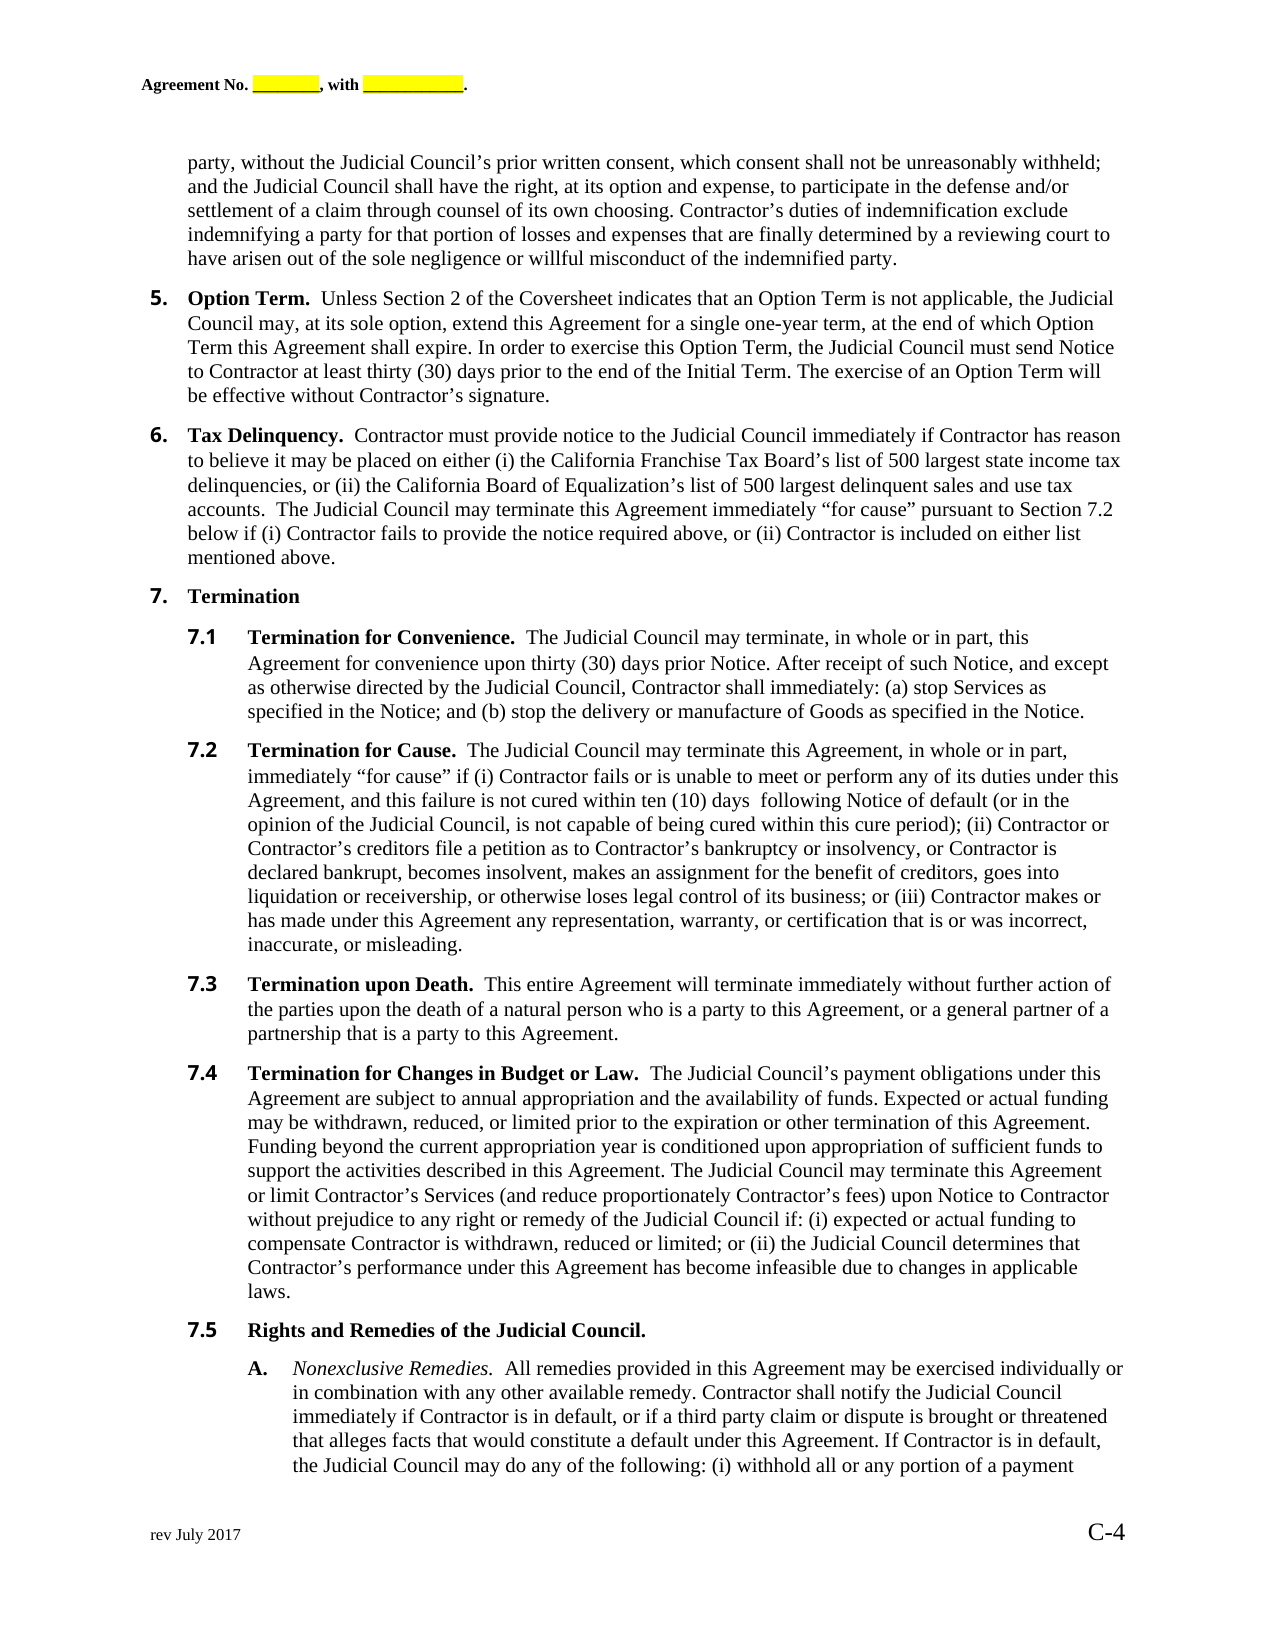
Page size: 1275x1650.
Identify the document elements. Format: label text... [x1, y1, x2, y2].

list Termination upon Death. This entire Agreement will terminate immediately without further action of the parties upon the death of a natural person who is a party to this Agreement, or a general partner of a partnership that is a party to this Agreement. [187, 969, 1125, 1045]
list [150, 150, 1125, 270]
list Rights and Remedies of the Judicial Council. [187, 1315, 1125, 1344]
list Option Term. Unless Section 2 of the Coversheet indicates that an Option Term is not applicable, the Judicial Council may, at its sole option, extend this Agreement for a single one-year term, at the end of which Option Term this Agreement shall expire. In order to exercise this Option Term, the Judicial Council must send Notice to Contractor at least thirty (30) days prior to the end of the Initial Term. The exercise of an Option Term will be effective without Contractor’s signature. [150, 283, 1125, 407]
list Termination [150, 581, 1125, 610]
list Termination for Changes in Budget or Law. The Judicial Council’s payment obligations under this Agreement are subject to annual appropriation and the availability of funds. Expected or actual funding may be withdrawn, reduced, or limited prior to the expiration or other termination of this Agreement. Funding beyond the current appropriation year is conditioned upon appropriation of sufficient funds to support the activities described in this Agreement. The Judicial Council may terminate this Agreement or limit Contractor’s Services (and reduce proportionately Contractor’s fees) upon Notice to Contractor without prejudice to any right or remedy of the Judicial Council if: (i) expected or actual funding to compensate Contractor is withdrawn, reduced or limited; or (ii) the Judicial Council determines that Contractor’s performance under this Agreement has become infeasible due to changes in applicable laws. [187, 1058, 1125, 1303]
list Termination for Convenience. The Judicial Council may terminate, in whole or in part, this Agreement for convenience upon thirty (30) days prior Notice. After receipt of such Notice, and except as otherwise directed by the Judicial Council, Contractor shall immediately: (a) stop Services as specified in the Notice; and (b) stop the delivery or manufacture of Goods as specified in the Notice. [187, 622, 1125, 723]
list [247, 1356, 1125, 1477]
list Tax Delinquency. Contractor must provide notice to the Judicial Council immediately if Contractor has reason to believe it may be placed on either (i) the California Franchise Tax Board’s list of 500 largest state income tax delinquencies, or (ii) the California Board of Equalization’s list of 500 largest delinquent sales and use tax accounts. The Judicial Council may terminate this Agreement immediately “for cause” pursuant to Section 7.2 below if (i) Contractor fails to provide the notice required above, or (ii) Contractor is included on either list mentioned above. [150, 420, 1125, 569]
list Termination for Cause. The Judicial Council may terminate this Agreement, in whole or in part, immediately “for cause” if (i) Contractor fails or is unable to meet or perform any of its duties under this Agreement, and this failure is not cured within ten (10) days following Notice of default (or in the opinion of the Judicial Council, is not capable of being cured within this cure period); (ii) Contractor or Contractor’s creditors file a petition as to Contractor’s bankruptcy or insolvency, or Contractor is declared bankrupt, becomes insolvent, makes an assignment for the benefit of creditors, goes into liquidation or receivership, or otherwise loses legal control of its business; or (iii) Contractor makes or has made under this Agreement any representation, warranty, or certification that is or was incorrect, inaccurate, or misleading. [187, 735, 1125, 956]
